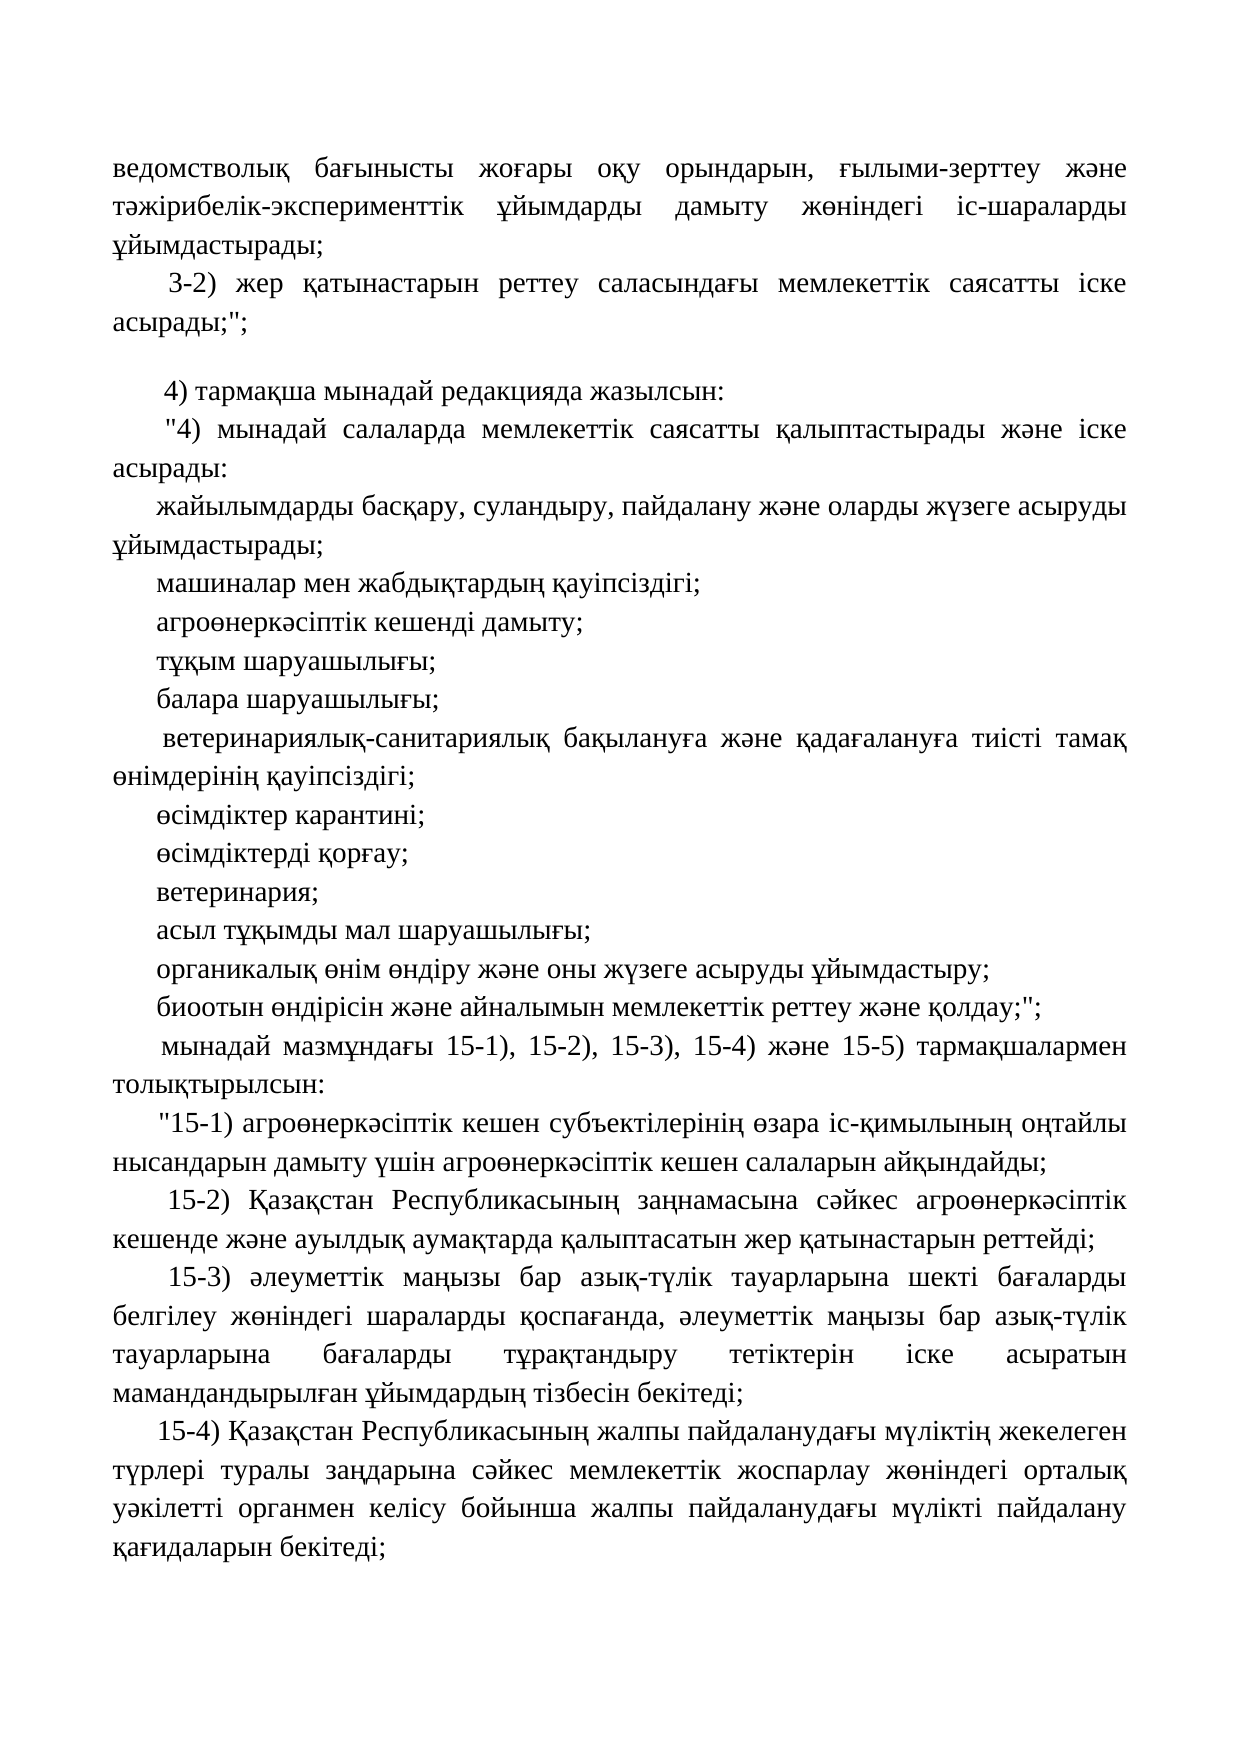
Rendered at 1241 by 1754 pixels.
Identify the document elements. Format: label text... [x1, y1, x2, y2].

text "15-1) агроөнеркәсіптік кешен субъектілерінің өзара іс-қимылының оңтайлы нысандарын дамыту үшін агроөнеркәсіптік кешен салаларын айқындайды; [112, 1105, 1128, 1177]
text органикалық өнім өндіру және оны жүзеге асыруды ұйымдастыру; [112, 951, 1128, 984]
text машиналар мен жабдықтардың қауіпсіздігі; [112, 566, 1128, 599]
text 15-4) Қазақстан Республикасының жалпы пайдаланудағы мүліктің жекелеген түрлері туралы заңдарына сәйкес мемлекеттік жоспарлау жөніндегі орталық уәкілетті органмен келісу бойынша жалпы пайдаланудағы мүлікті пайдалану қағидаларын бекітеді; [112, 1413, 1128, 1563]
text өсімдіктерді қорғау; [112, 835, 1128, 869]
text мынадай мазмұндағы 15-1), 15-2), 15-3), 15-4) және 15-5) тармақшалармен толықтырылсын: [112, 1028, 1128, 1100]
text 15-3) әлеуметтік маңызы бар азық-түлік тауарларына шекті бағаларды белгілеу жөніндегі шараларды қоспағанда, әлеуметтік маңызы бар азық-түлік тауарларына бағаларды тұрақтандыру тетіктерін іске асыратын мамандандырылған ұйымдардың тізбесін бекітеді; [112, 1259, 1128, 1408]
text тұқым шаруашылығы; [112, 643, 1128, 676]
text ветеринариялық-санитариялық бақылануға және қадағалануға тиісті тамақ өнімдерінің қауіпсіздігі; [112, 720, 1128, 792]
text 3-2) жер қатынастарын реттеу саласындағы мемлекеттік саясатты іске асырады;"; [112, 266, 1128, 338]
text биоотын өндірісін және айналымын мемлекеттік реттеу және қолдау;"; [112, 989, 1128, 1023]
text жайылымдарды басқару, суландыру, пайдалану және оларды жүзеге асыруды ұйымдастырады; [112, 488, 1128, 561]
text агроөнеркәсіптік кешенді дамыту; [112, 604, 1128, 638]
text балара шаруашылығы; [112, 681, 1128, 715]
text 4) тармақша мынадай редакцияда жазылсын: [112, 373, 1128, 406]
text өсімдіктер карантині; [112, 797, 1128, 830]
text 15-2) Қазақстан Республикасының заңнамасына сәйкес агроөнеркәсіптік кешенде және ауылдық аумақтарда қалыптасатын жер қатынастарын реттейді; [112, 1182, 1128, 1254]
text ветеринария; [112, 874, 1128, 907]
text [112, 150, 1128, 261]
text асыл тұқымды мал шаруашылығы; [112, 912, 1128, 946]
text "4) мынадай салаларда мемлекеттік саясатты қалыптастырады және іске асырады: [112, 411, 1128, 483]
